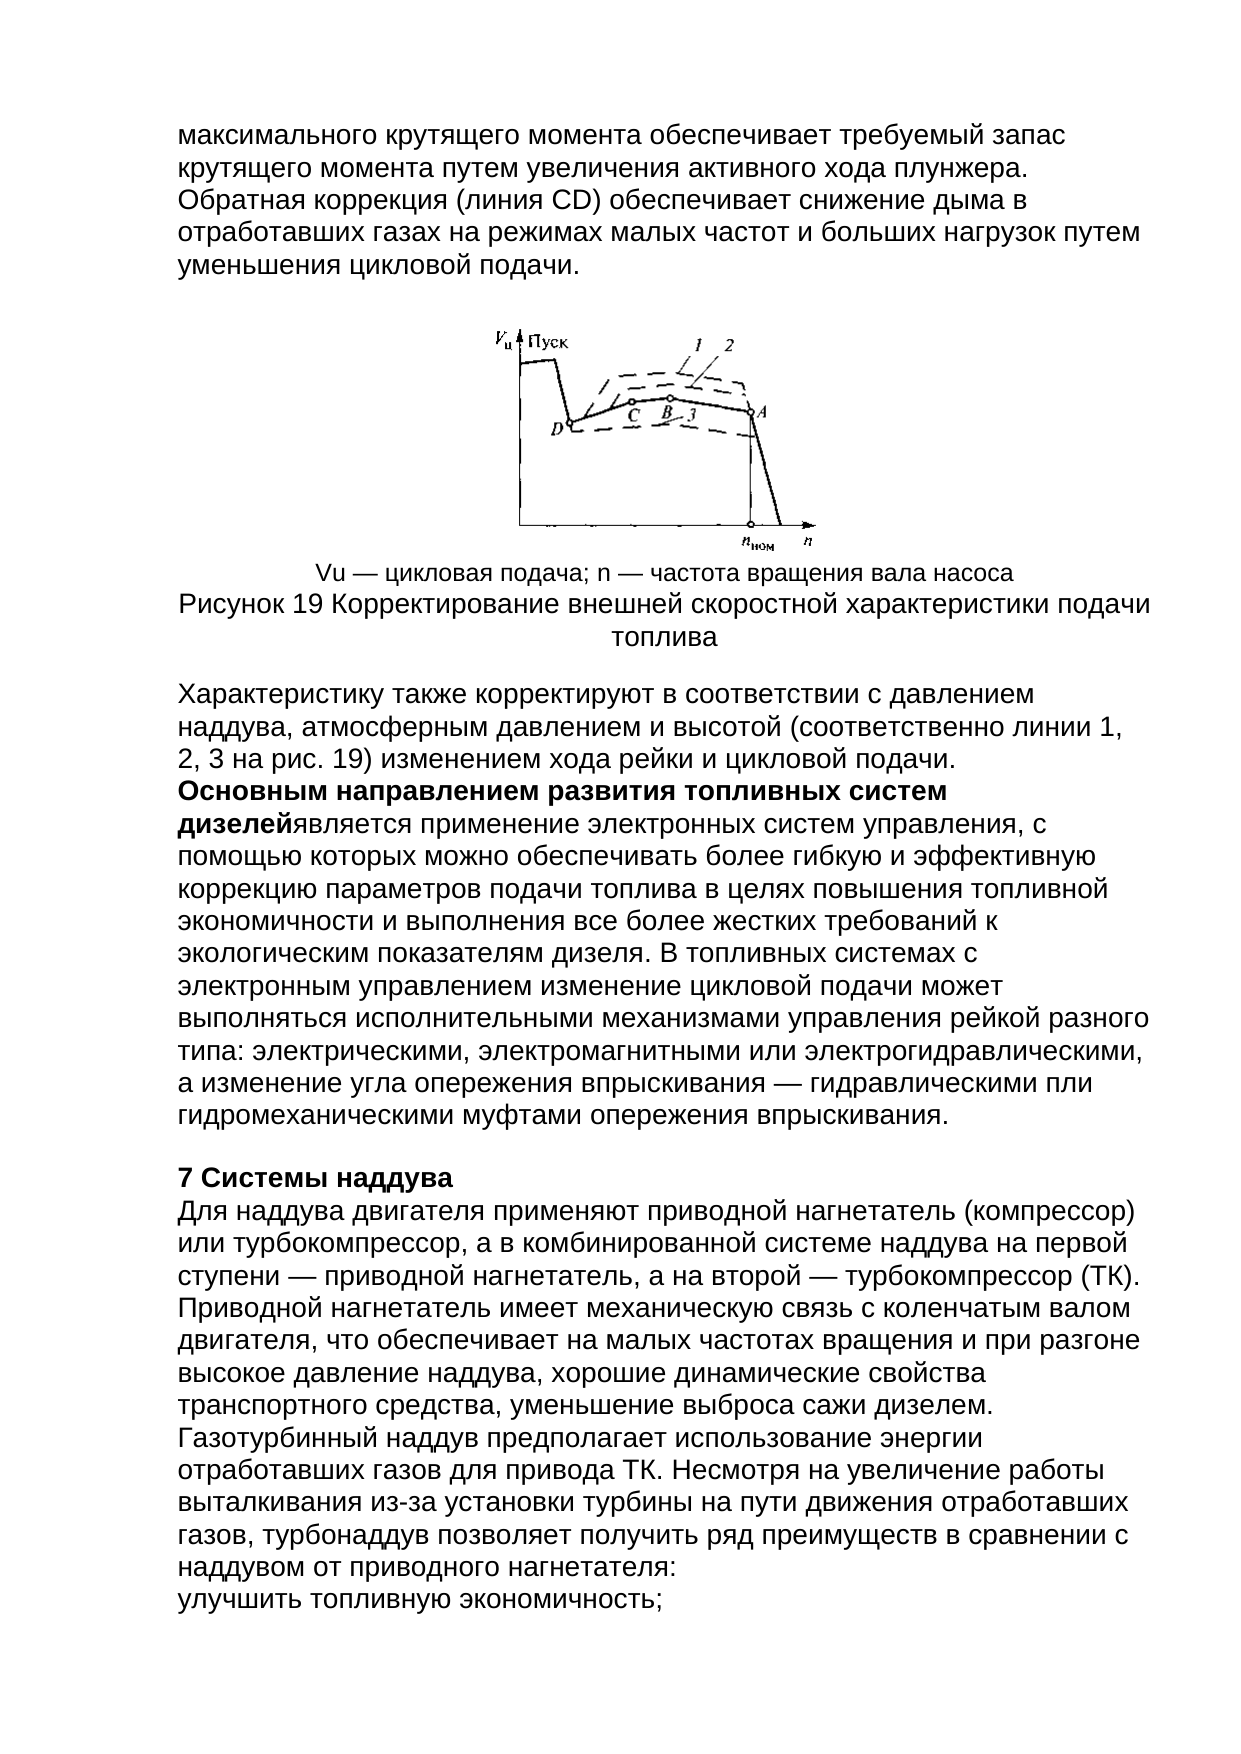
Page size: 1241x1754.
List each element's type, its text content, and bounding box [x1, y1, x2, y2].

text Для наддува двигателя применяют приводной нагнетатель (компрессор) или турбокомпрессор, а в комбинированной системе наддува на первой ступени — приводной нагнетатель, а на второй — турбокомпрессор (ТК). [177, 1194, 1152, 1291]
text Vu — цикловая подача; n — частота вращения вала насоса [177, 558, 1152, 587]
text 7 Системы наддува [177, 1161, 1152, 1194]
text Рисунок 19 Корректирование внешней скоростной характеристики подачи топлива [177, 587, 1152, 652]
text Основным направлением развития топливных систем дизелейявляется применение электронных систем управления, с помощью которых можно обеспечивать более гибкую и эффективную коррекцию параметров подачи топлива в целях повышения топливной экономичности и выполнения все более жестких требований к экологическим показателям дизеля. В топливных системах с электронным управлением изменение цикловой подачи может выполняться исполнительными механизмами управления рейкой разного типа: электрическими, электромагнитными или электрогидравлическими, а изменение угла опережения впрыскивания — гидравлическими пли гидромеханическими муфтами опережения впрыскивания. [177, 774, 1152, 1131]
text Приводной нагнетатель имеет механическую связь с коленчатым валом двигателя, что обеспечивает на малых частотах вращения и при разгоне высокое давление наддува, хорошие динамические свойства транспортного средства, уменьшение выброса сажи дизелем. [177, 1291, 1152, 1421]
text Газотурбинный наддув предполагает использование энергии отработавших газов для привода ТК. Несмотря на увеличение работы выталкивания из-за установки турбины на пути движения отработавших газов, турбонаддув позволяет получить ряд преимуществ в сравнении с наддувом от приводного нагнетателя: [177, 1421, 1152, 1582]
picture [482, 305, 847, 559]
text улучшить топливную экономичность; [177, 1582, 1152, 1615]
text Обратная коррекция (линия CD) обеспечивает снижение дыма в отработавших газах на режимах малых частот и больших нагрузок путем уменьшения цикловой подачи. [177, 183, 1152, 280]
text Характеристику также корректируют в соответствии с давлением наддува, атмосферным давлением и высотой (соответственно линии 1, 2, 3 на рис. 19) изменением хода рейки и цикловой подачи. [177, 677, 1152, 774]
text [177, 118, 1152, 183]
